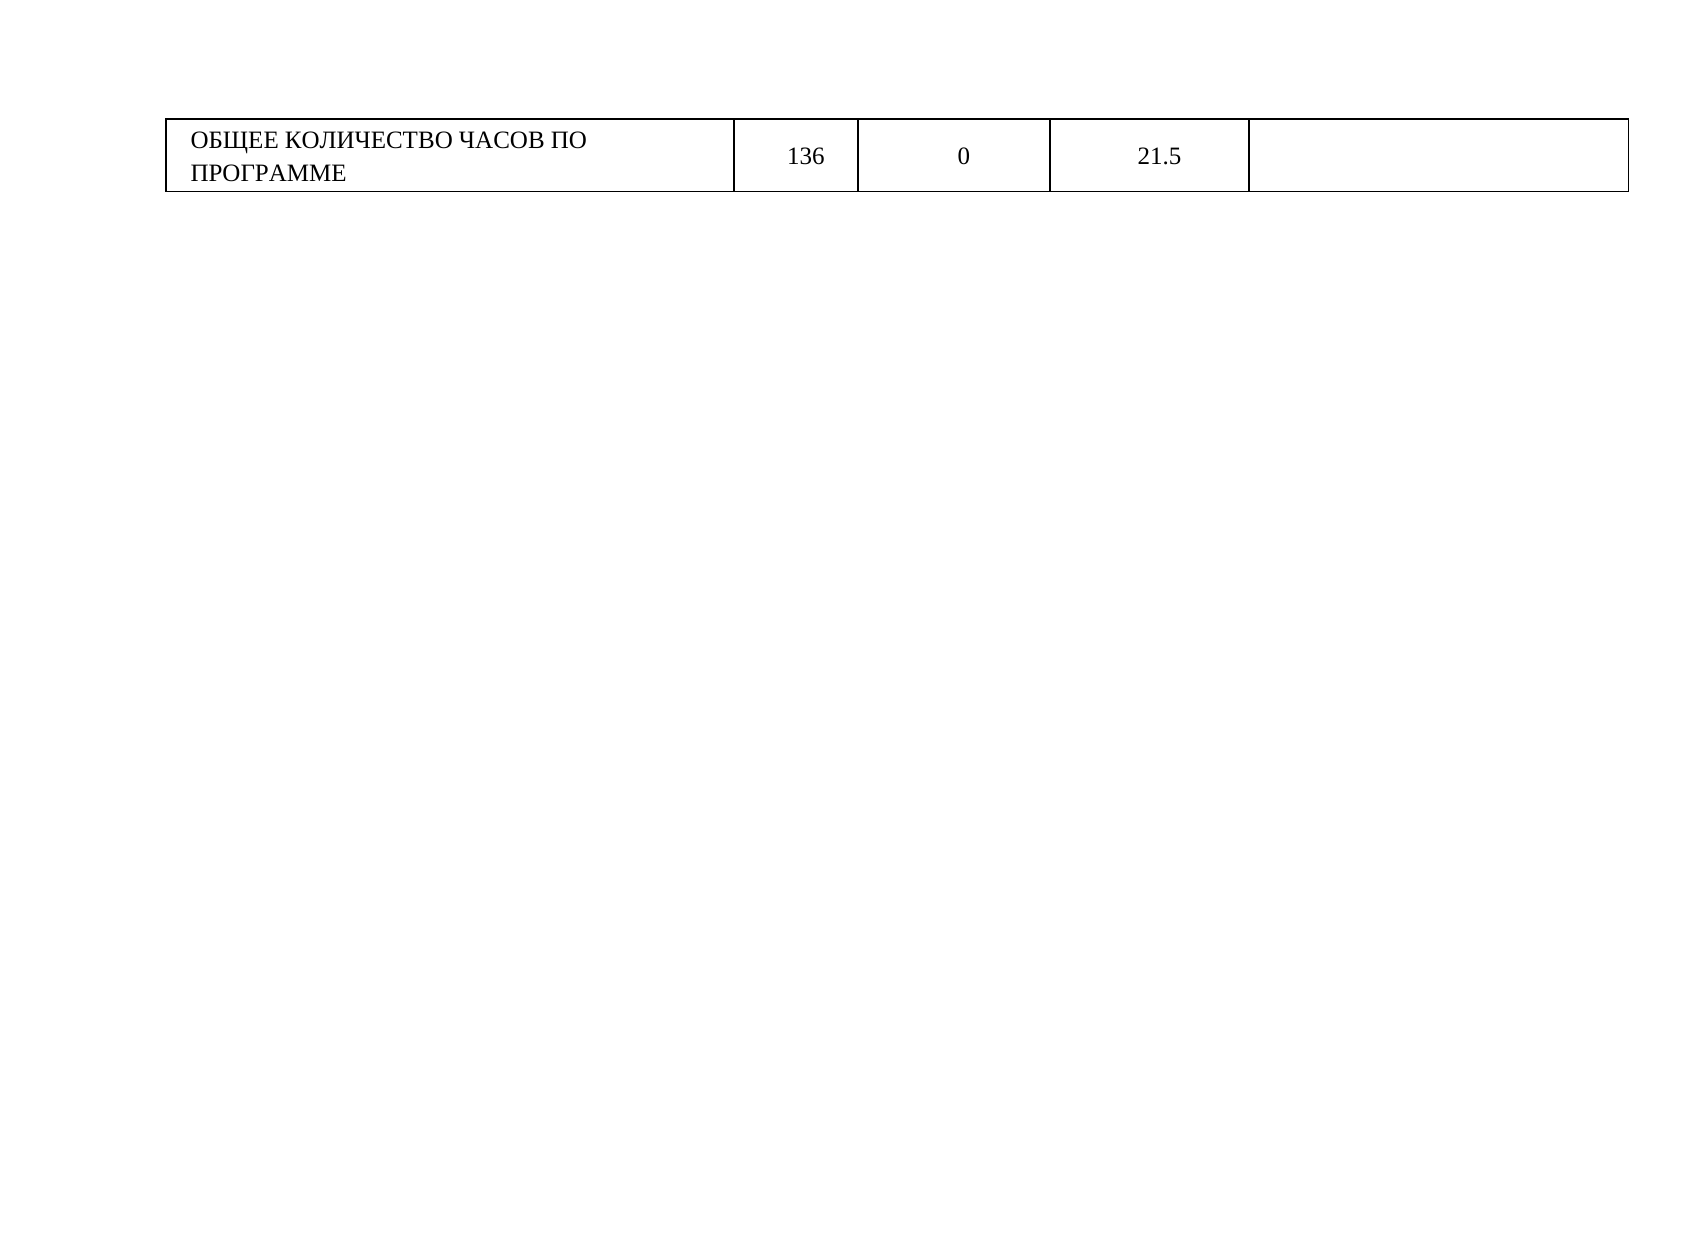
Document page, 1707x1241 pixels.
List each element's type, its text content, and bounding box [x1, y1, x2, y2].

table_cell ОБЩЕЕ КОЛИЧЕСТВО ЧАСОВ ПО ПРОГРАММЕ [167, 120, 733, 191]
table_cell [1250, 120, 1628, 191]
table_cell 136 [735, 120, 857, 191]
table_cell 21.5 [1051, 120, 1248, 191]
table_cell 0 [859, 120, 1049, 191]
